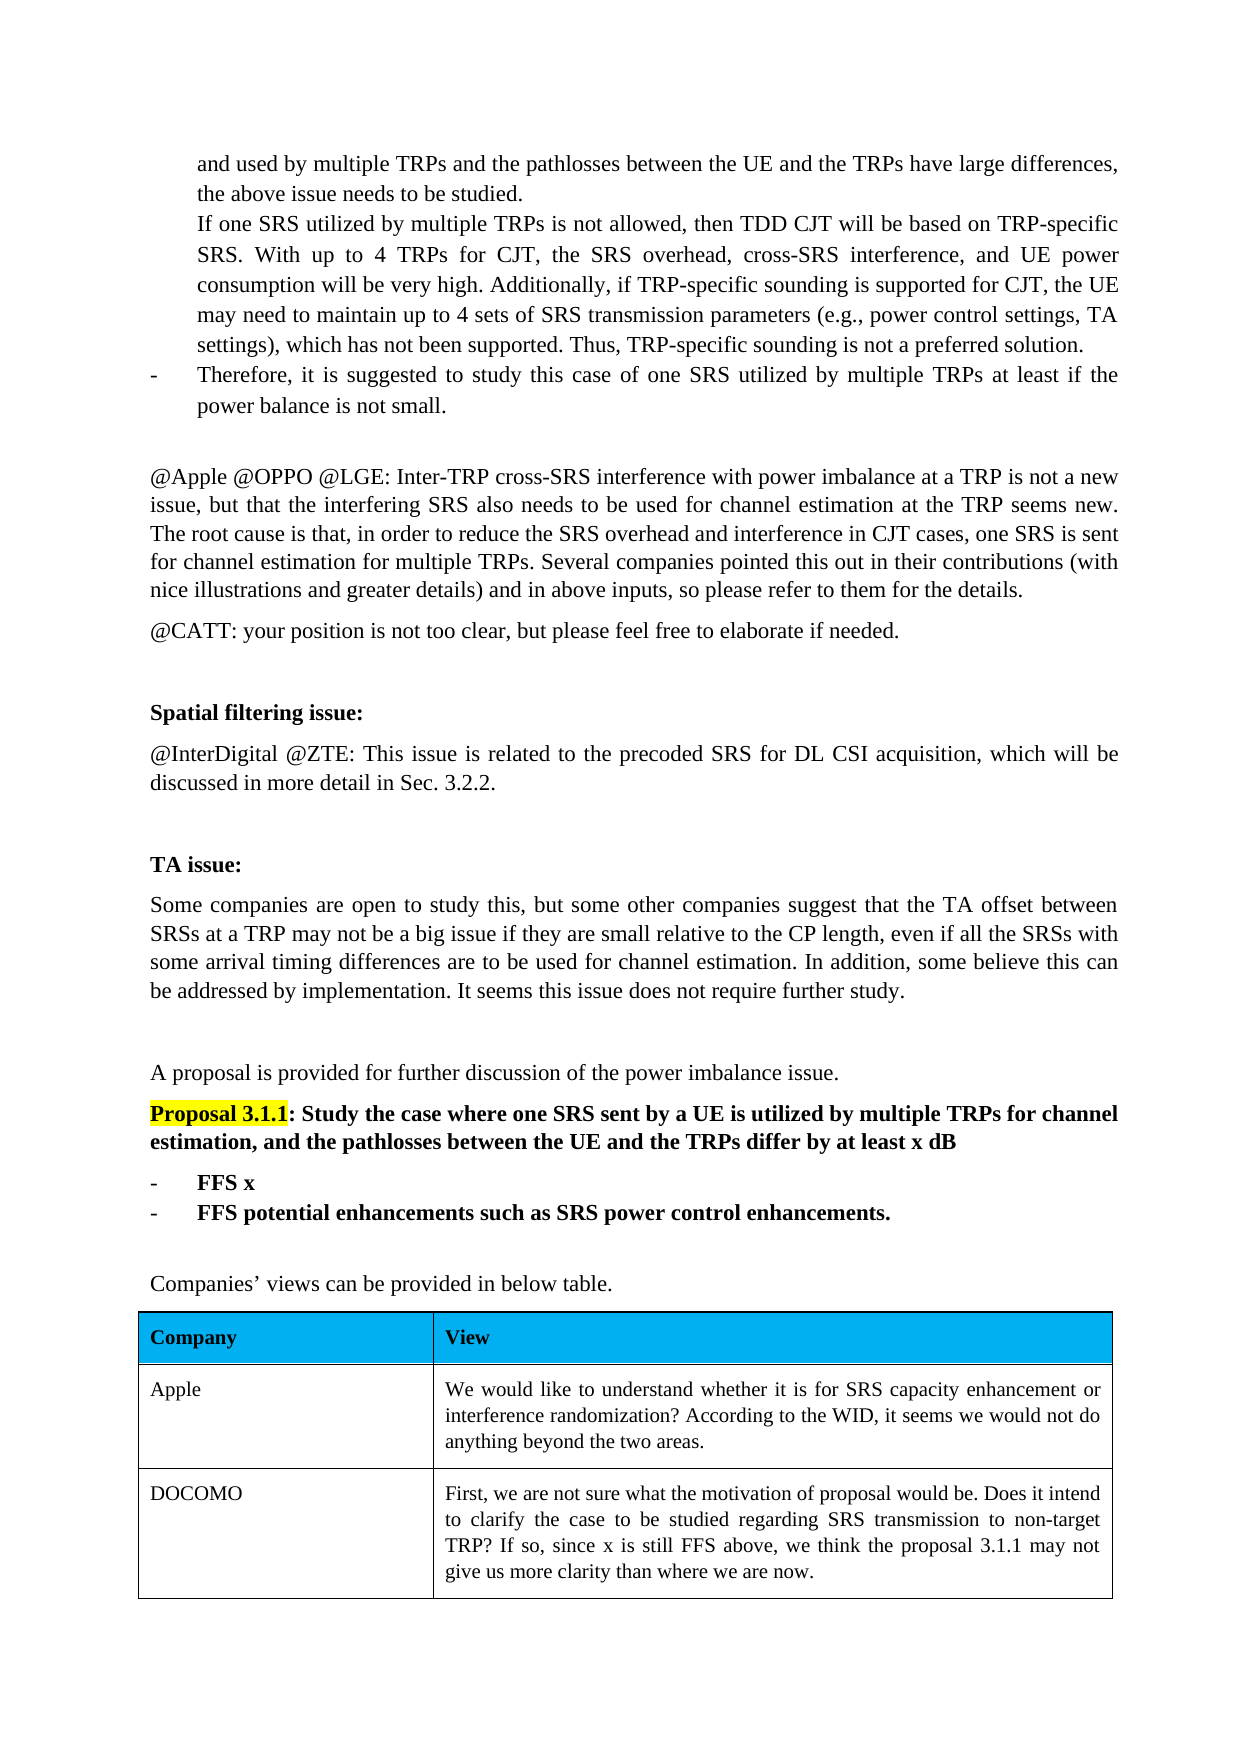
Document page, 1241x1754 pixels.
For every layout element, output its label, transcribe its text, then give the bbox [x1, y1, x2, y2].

text Some companies are open to study this, but some other companies suggest that the TA offset between SRSs at a TRP may not be a big issue if they are small relative to the CP length, even if all the SRSs with some arrival timing differences are to be used for channel estimation. In addition, some believe this can be addressed by implementation. It seems this issue does not require further study. [150, 892, 1120, 1003]
table_cell Apple [139, 1365, 433, 1468]
list FFS potential enhancements such as SRS power control enhancements. [150, 1199, 1120, 1226]
list FFS x [150, 1169, 1120, 1195]
text A proposal is provided for further discussion of the power imbalance issue. [150, 1059, 1120, 1085]
text @Apple @OPPO @LGE: Inter-TRP cross-SRS interference with power imbalance at a TRP is not a new issue, but that the interfering SRS also needs to be used for channel estimation at the TRP seems new. The root cause is that, in order to reduce the SRS overhead and interference in CJT cases, one SRS is sent for channel estimation for multiple TRPs. Several companies pointed this out in their contributions (with nice illustrations and greater details) and in above inputs, so please refer to them for the details. [150, 463, 1120, 603]
table_header View [434, 1313, 1112, 1363]
text @CATT: your position is not too clear, but please feel free to elaborate if needed. [150, 617, 1120, 644]
list If one SRS utilized by multiple TRPs is not allowed, then TDD CJT will be based on TRP-specific SRS. With up to 4 TRPs for CJT, the SRS overhead, cross-SRS interference, and UE power consumption will be very high. Additionally, if TRP-specific sounding is supported for CJT, the UE may need to maintain up to 4 sets of SRS transmission parameters (e.g., power control settings, TA settings), which has not been supported. Thus, TRP-specific sounding is not a preferred solution. [197, 210, 1120, 358]
text Spatial filtering issue: [150, 699, 1120, 726]
text TA issue: [150, 851, 1120, 877]
list Therefore, it is suggested to study this case of one SRS utilized by multiple TRPs at least if the power balance is not small. [150, 361, 1120, 418]
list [150, 150, 1120, 207]
text @InterDigital @ZTE: This issue is related to the precoded SRS for DL CSI acquisition, which will be discussed in more detail in Sec. 3.2.2. [150, 740, 1120, 795]
text Companies’ views can be provided in below table. [150, 1270, 1120, 1297]
table_cell We would like to understand whether it is for SRS capacity enhancement or interference randomization? According to the WID, it seems we would not do anything beyond the two areas. [434, 1365, 1112, 1468]
table_cell DOCOMO [139, 1469, 433, 1598]
table_header Company [139, 1313, 433, 1363]
text Proposal 3.1.1: Study the case where one SRS sent by a UE is utilized by multiple TRPs for channel estimation, and the pathlosses between the UE and the TRPs differ by at least x dB [150, 1100, 1120, 1154]
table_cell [434, 1469, 1112, 1598]
